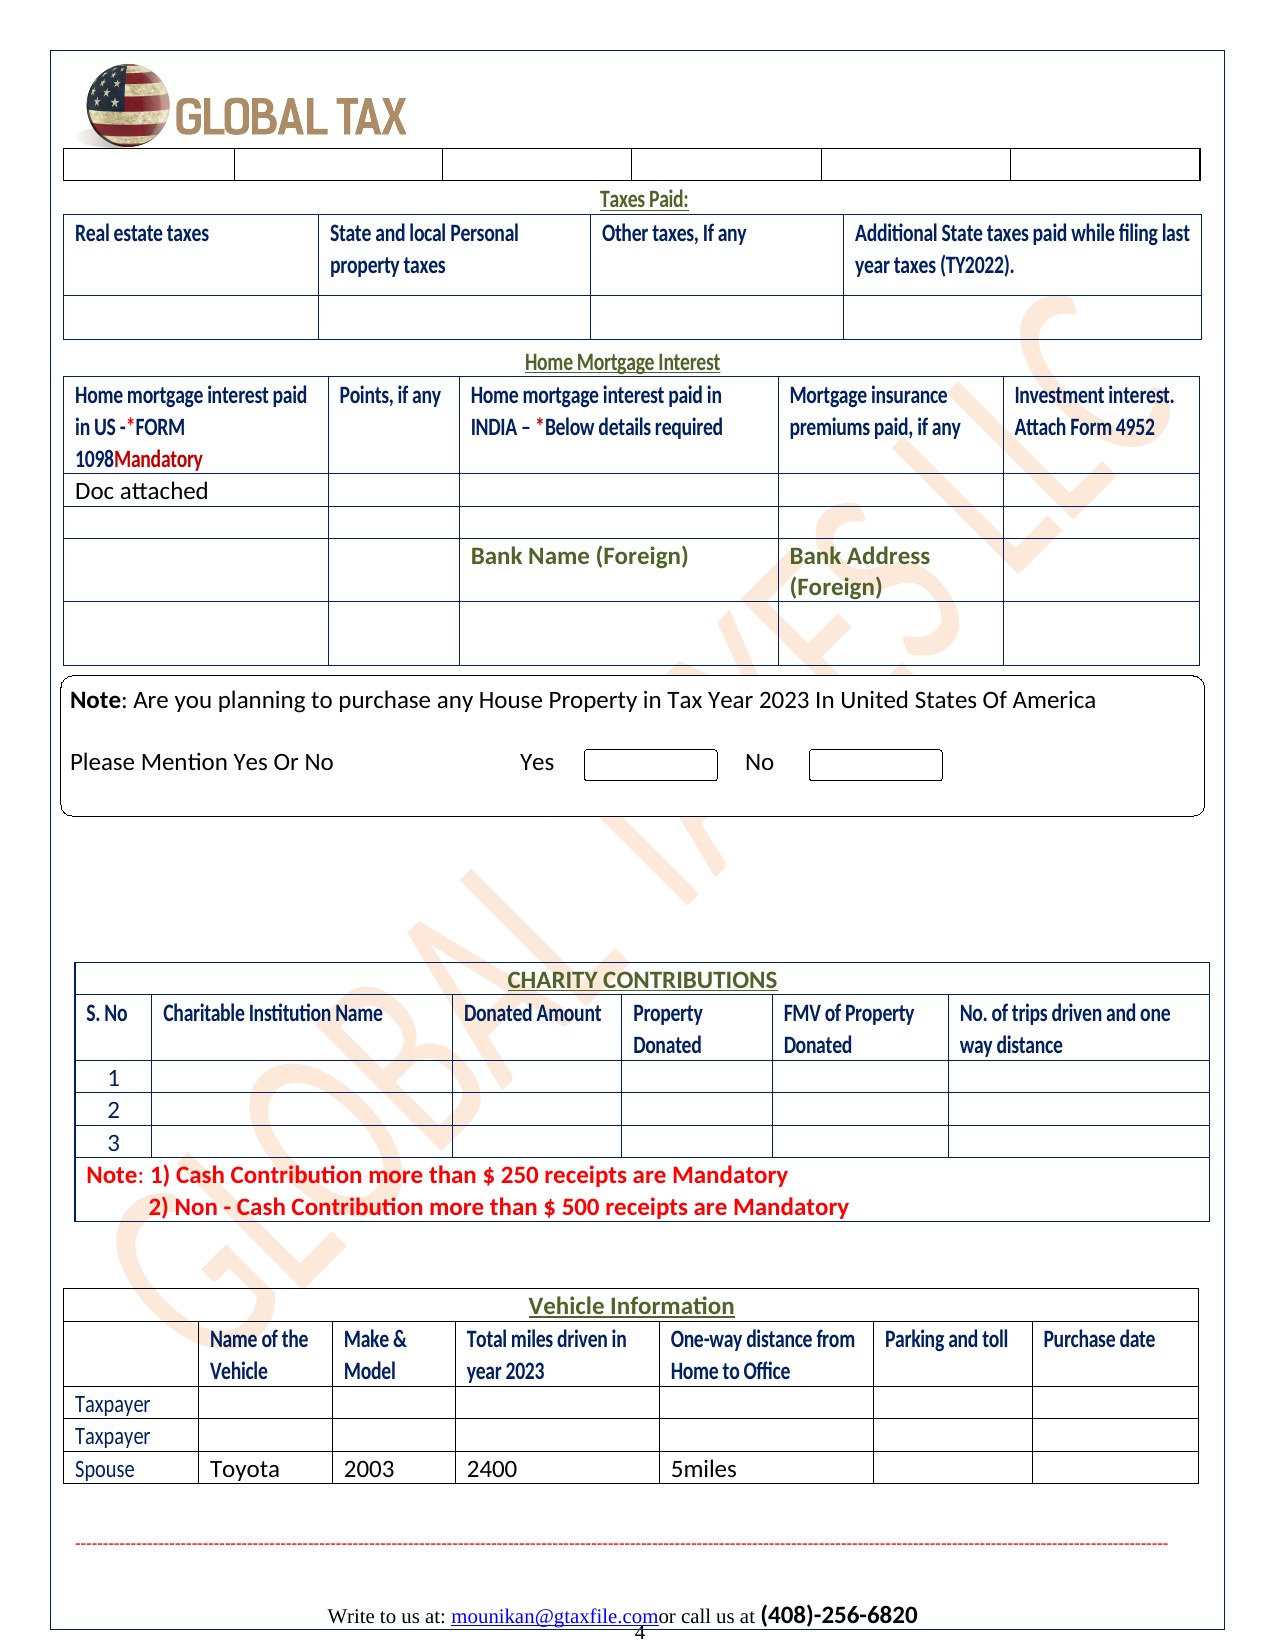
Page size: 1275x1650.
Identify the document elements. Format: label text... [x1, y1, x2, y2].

table_cell [874, 1387, 1032, 1418]
table_cell [773, 1093, 948, 1125]
table_cell [773, 1061, 948, 1092]
table_cell [591, 296, 843, 339]
table_cell [822, 149, 1010, 180]
table_cell Bank Address (Foreign) [779, 539, 1003, 601]
table_cell Bank Name (Foreign) [460, 539, 778, 601]
table_cell 3 [76, 1126, 151, 1157]
table_cell Taxpayer [64, 1419, 198, 1451]
table_cell [333, 1419, 455, 1451]
table_cell FMV of Property Donated [773, 995, 948, 1060]
table_cell [329, 474, 459, 506]
table_header Investment interest. Attach Form 4952 [1004, 377, 1199, 473]
table_cell S. No [76, 995, 151, 1060]
text Taxes Paid: [525, 182, 1200, 214]
table_cell [456, 1419, 659, 1451]
table_cell [329, 507, 459, 538]
table_cell [64, 539, 328, 601]
table_cell Taxpayer [64, 1387, 198, 1418]
table_cell One-way distance from Home to Office [660, 1322, 873, 1386]
table_cell [660, 1419, 873, 1451]
picture [75, 63, 407, 148]
table_cell [64, 1322, 198, 1386]
table_cell [1004, 539, 1199, 601]
table_cell Name of the Vehicle [199, 1322, 332, 1386]
table_cell [319, 296, 590, 339]
table_cell [622, 1126, 772, 1157]
table_cell 1 [76, 1061, 151, 1092]
table_cell [456, 1387, 659, 1418]
table_cell 2003 [333, 1452, 455, 1483]
table_cell Charitable Institution Name [152, 995, 452, 1060]
table_cell [333, 1387, 455, 1418]
table_cell [1033, 1387, 1198, 1418]
table_cell Note: 1) Cash Contribution more than $ 250 receipts are Mandatory 2) Non - Cash Contribution more than $ 500 receipts are Mandatory [76, 1158, 1209, 1221]
table_cell [199, 1387, 332, 1418]
table_cell [453, 1126, 621, 1157]
table_cell [779, 474, 1003, 506]
table_cell [443, 149, 631, 180]
table_cell Total miles driven in year 2023 [456, 1322, 659, 1386]
text Home Mortgage Interest [450, 344, 1200, 376]
table_cell [152, 1126, 452, 1157]
table_cell [64, 296, 318, 339]
table_cell Donated Amount [453, 995, 621, 1060]
table_cell [453, 1093, 621, 1125]
table_cell [622, 1093, 772, 1125]
table_cell [453, 1061, 621, 1092]
table_cell [460, 474, 778, 506]
table_header Additional State taxes paid while filing last year taxes (TY2022). [844, 215, 1201, 294]
table_cell [1011, 149, 1199, 180]
table_cell Parking and toll [874, 1322, 1032, 1386]
table_cell [660, 1387, 873, 1418]
table_cell No. of trips driven and one way distance [949, 995, 1209, 1060]
table_cell [622, 1061, 772, 1092]
table_header Other taxes, If any [591, 215, 843, 294]
table_cell [64, 507, 328, 538]
table_cell [460, 602, 778, 665]
table_cell 2 [76, 1093, 151, 1125]
table_cell [1004, 507, 1199, 538]
table_cell [152, 1061, 452, 1092]
table_cell [949, 1093, 1209, 1125]
table_cell [235, 149, 442, 180]
table_cell [329, 539, 459, 601]
table_cell [1004, 474, 1199, 506]
table_cell [779, 602, 1003, 665]
table_header State and local Personal property taxes [319, 215, 590, 294]
table_cell [329, 602, 459, 665]
table_cell [773, 1126, 948, 1157]
table_header CHARITY CONTRIBUTIONS [76, 963, 1209, 994]
table_header Home mortgage interest paid in US -*FORM 1098Mandatory [64, 377, 328, 473]
table_cell [199, 1419, 332, 1451]
table_cell 2400 [456, 1452, 659, 1483]
table_cell Toyota Highlander [199, 1452, 332, 1483]
table_header Vehicle Information [64, 1289, 1198, 1321]
table_cell [460, 507, 778, 538]
table_cell Doc attached [64, 474, 328, 506]
table_cell [1004, 602, 1199, 665]
table_cell [874, 1419, 1032, 1451]
table_cell [152, 1093, 452, 1125]
table_cell [632, 149, 821, 180]
table_cell Property Donated [622, 995, 772, 1060]
table_cell [949, 1126, 1209, 1157]
table_header Home mortgage interest paid in INDIA – *Below details required [460, 377, 778, 473]
table_cell [874, 1452, 1032, 1483]
table_cell [1033, 1419, 1198, 1451]
table_cell [64, 149, 234, 180]
table_header Real estate taxes [64, 215, 318, 294]
table_cell [949, 1061, 1209, 1092]
table_cell [844, 296, 1201, 339]
table_cell Purchase date [1033, 1322, 1198, 1386]
table_header Points, if any [329, 377, 459, 473]
table_cell [779, 507, 1003, 538]
table_cell 5miles [660, 1452, 873, 1483]
table_cell [1033, 1452, 1198, 1483]
table_cell Make & Model [333, 1322, 455, 1386]
table_cell [64, 602, 328, 665]
table_header Mortgage insurance premiums paid, if any [779, 377, 1003, 473]
table_cell Spouse [64, 1452, 198, 1483]
